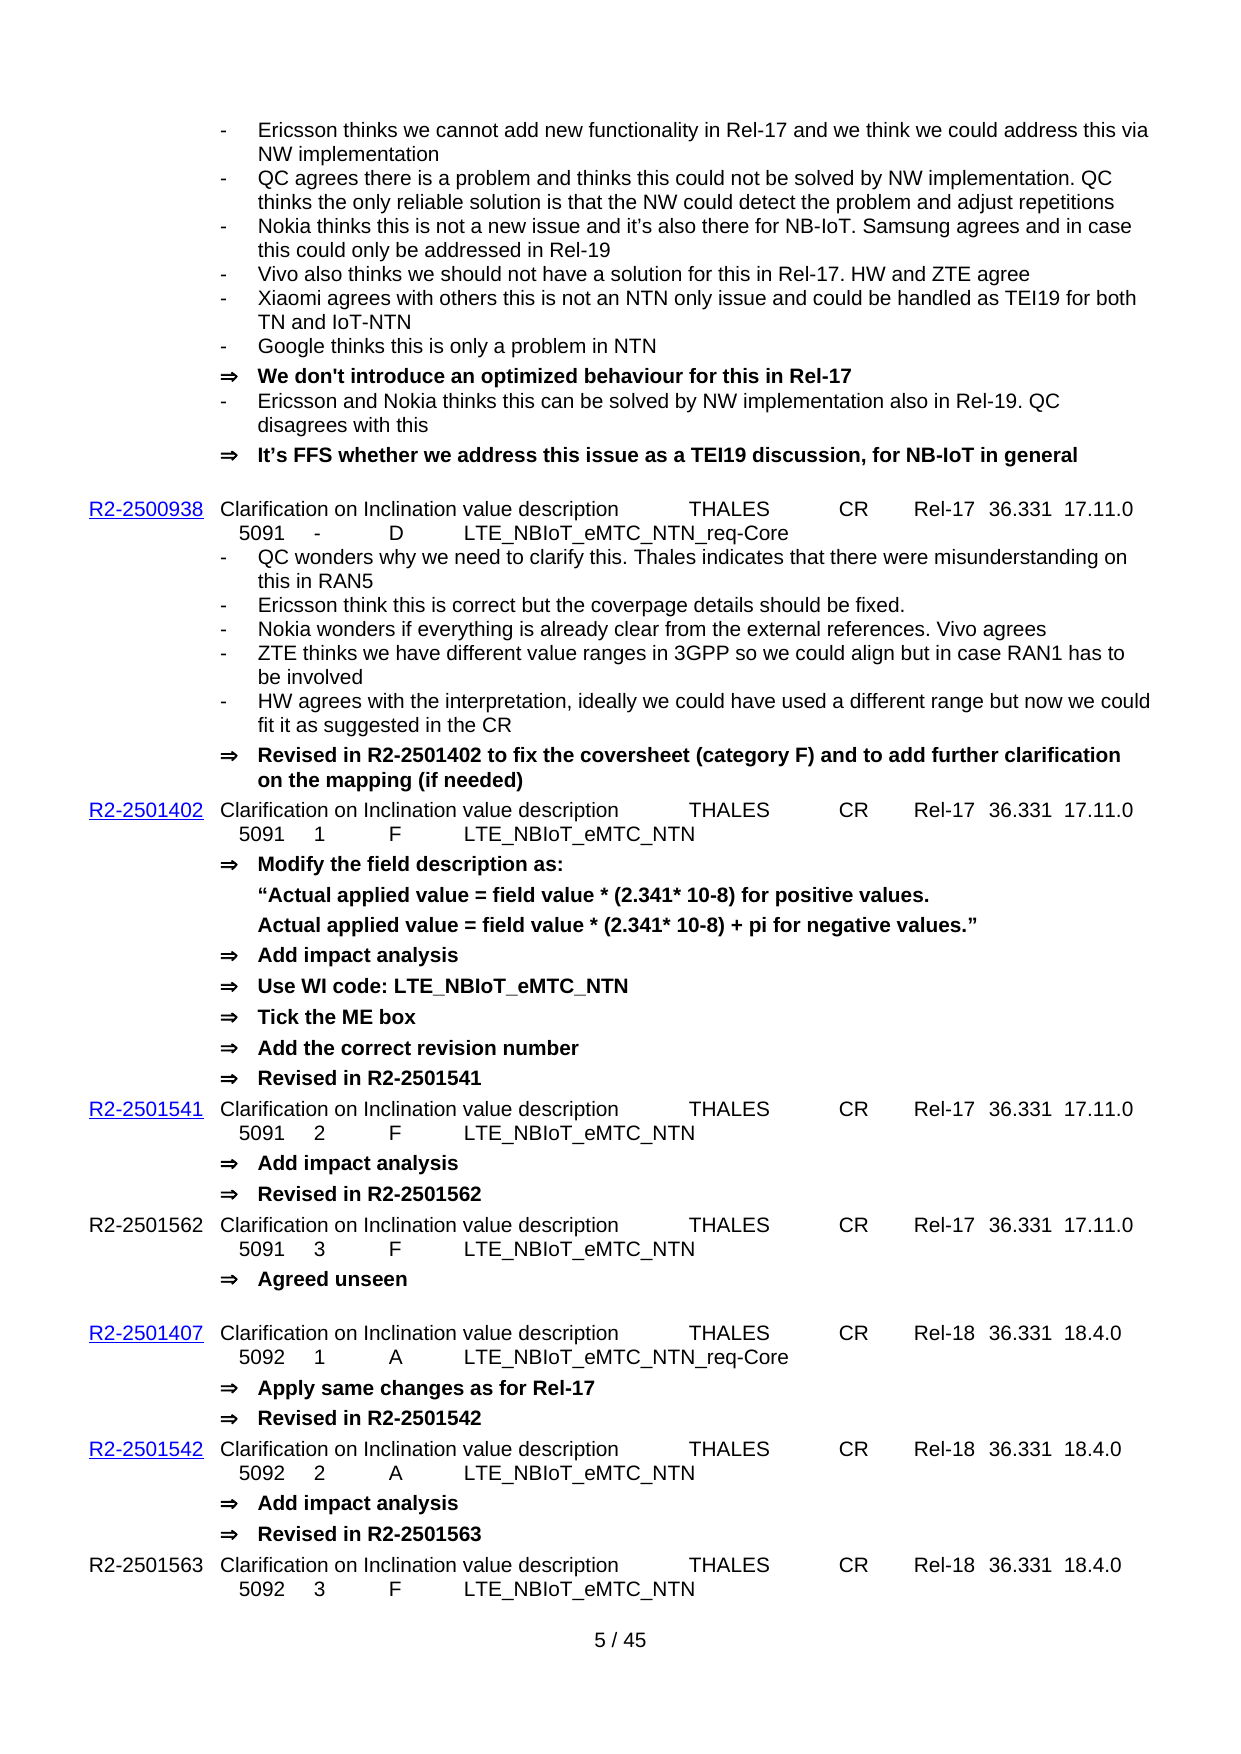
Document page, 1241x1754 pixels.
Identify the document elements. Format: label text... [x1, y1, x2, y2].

text Apply same changes as for Rel-17 [220, 1375, 1152, 1400]
title R2-2501541 Clarification on Inclination value description THALES CR Rel-17 36.331 17.11.0 5091 2 F LTE_NBIoT_eMTC_NTN [89, 1097, 1152, 1145]
text We don't introduce an optimized behaviour for this in Rel-17 [220, 364, 1152, 388]
title R2-2501562 Clarification on Inclination value description THALES CR Rel-17 36.331 17.11.0 5091 3 F LTE_NBIoT_eMTC_NTN [89, 1212, 1152, 1260]
title R2-2501402 Clarification on Inclination value description THALES CR Rel-17 36.331 17.11.0 5091 1 F LTE_NBIoT_eMTC_NTN [89, 798, 1152, 846]
title R2-2501563 Clarification on Inclination value description THALES CR Rel-18 36.331 18.4.0 5092 3 F LTE_NBIoT_eMTC_NTN [89, 1552, 1152, 1600]
text - Nokia thinks this is not a new issue and it’s also there for NB-IoT. Samsung agrees and in case this could only be addressed in Rel-19 [220, 214, 1152, 262]
text Revised in R2-2501402 to fix the coversheet (category F) and to add further clarification on the mapping (if needed) [220, 743, 1152, 792]
list Ericsson and Nokia thinks this can be solved by NW implementation also in Rel-19. QC disagrees with this [220, 388, 1152, 436]
text - Vivo also thinks we should not have a solution for this in Rel-17. HW and ZTE agree [220, 262, 1152, 286]
text - HW agrees with the interpretation, ideally we could have used a different range but now we could fit it as suggested in the CR [220, 689, 1152, 737]
text - Nokia wonders if everything is already clear from the external references. Vivo agrees [220, 617, 1152, 641]
text - Ericsson thinks we cannot add new functionality in Rel-17 and we think we could address this via NW implementation [220, 118, 1152, 166]
text Modify the field description as: [220, 852, 1152, 876]
list “Actual applied value = field value * (2.341* 10-8) for positive values. [257, 883, 1152, 907]
title R2-2501542 Clarification on Inclination value description THALES CR Rel-18 36.331 18.4.0 5092 2 A LTE_NBIoT_eMTC_NTN [89, 1437, 1152, 1485]
text - Google thinks this is only a problem in NTN [220, 334, 1152, 358]
text Add the correct revision number [220, 1035, 1152, 1060]
text Revised in R2-2501542 [220, 1406, 1152, 1431]
title R2-2500938 Clarification on Inclination value description THALES CR Rel-17 36.331 17.11.0 5091 - D LTE_NBIoT_eMTC_NTN_req-Core [89, 497, 1152, 545]
text Use WI code: LTE_NBIoT_eMTC_NTN [220, 974, 1152, 998]
text Revised in R2-2501541 [220, 1066, 1152, 1091]
title R2-2501407 Clarification on Inclination value description THALES CR Rel-18 36.331 18.4.0 5092 1 A LTE_NBIoT_eMTC_NTN_req-Core [89, 1321, 1152, 1369]
text - QC wonders why we need to clarify this. Thales indicates that there were misunderstanding on this in RAN5 [220, 545, 1152, 593]
text - ZTE thinks we have different value ranges in 3GPP so we could align but in case RAN1 has to be involved [220, 641, 1152, 689]
text - Ericsson think this is correct but the coverpage details should be fixed. [220, 593, 1152, 617]
text Add impact analysis [220, 943, 1152, 968]
text Revised in R2-2501563 [220, 1522, 1152, 1546]
list Actual applied value = field value * (2.341* 10-8) + pi for negative values.” [257, 913, 1152, 937]
text Add impact analysis [220, 1491, 1152, 1516]
text Tick the ME box [220, 1004, 1152, 1029]
text - Xiaomi agrees with others this is not an NTN only issue and could be handled as TEI19 for both TN and IoT-NTN [220, 286, 1152, 334]
text It’s FFS whether we address this issue as a TEI19 discussion, for NB-IoT in general [220, 443, 1152, 467]
text - QC agrees there is a problem and thinks this could not be solved by NW implementation. QC thinks the only reliable solution is that the NW could detect the problem and adjust repetitions [220, 166, 1152, 214]
text Agreed unseen [220, 1267, 1152, 1291]
text Revised in R2-2501562 [220, 1182, 1152, 1206]
text Add impact analysis [220, 1151, 1152, 1175]
